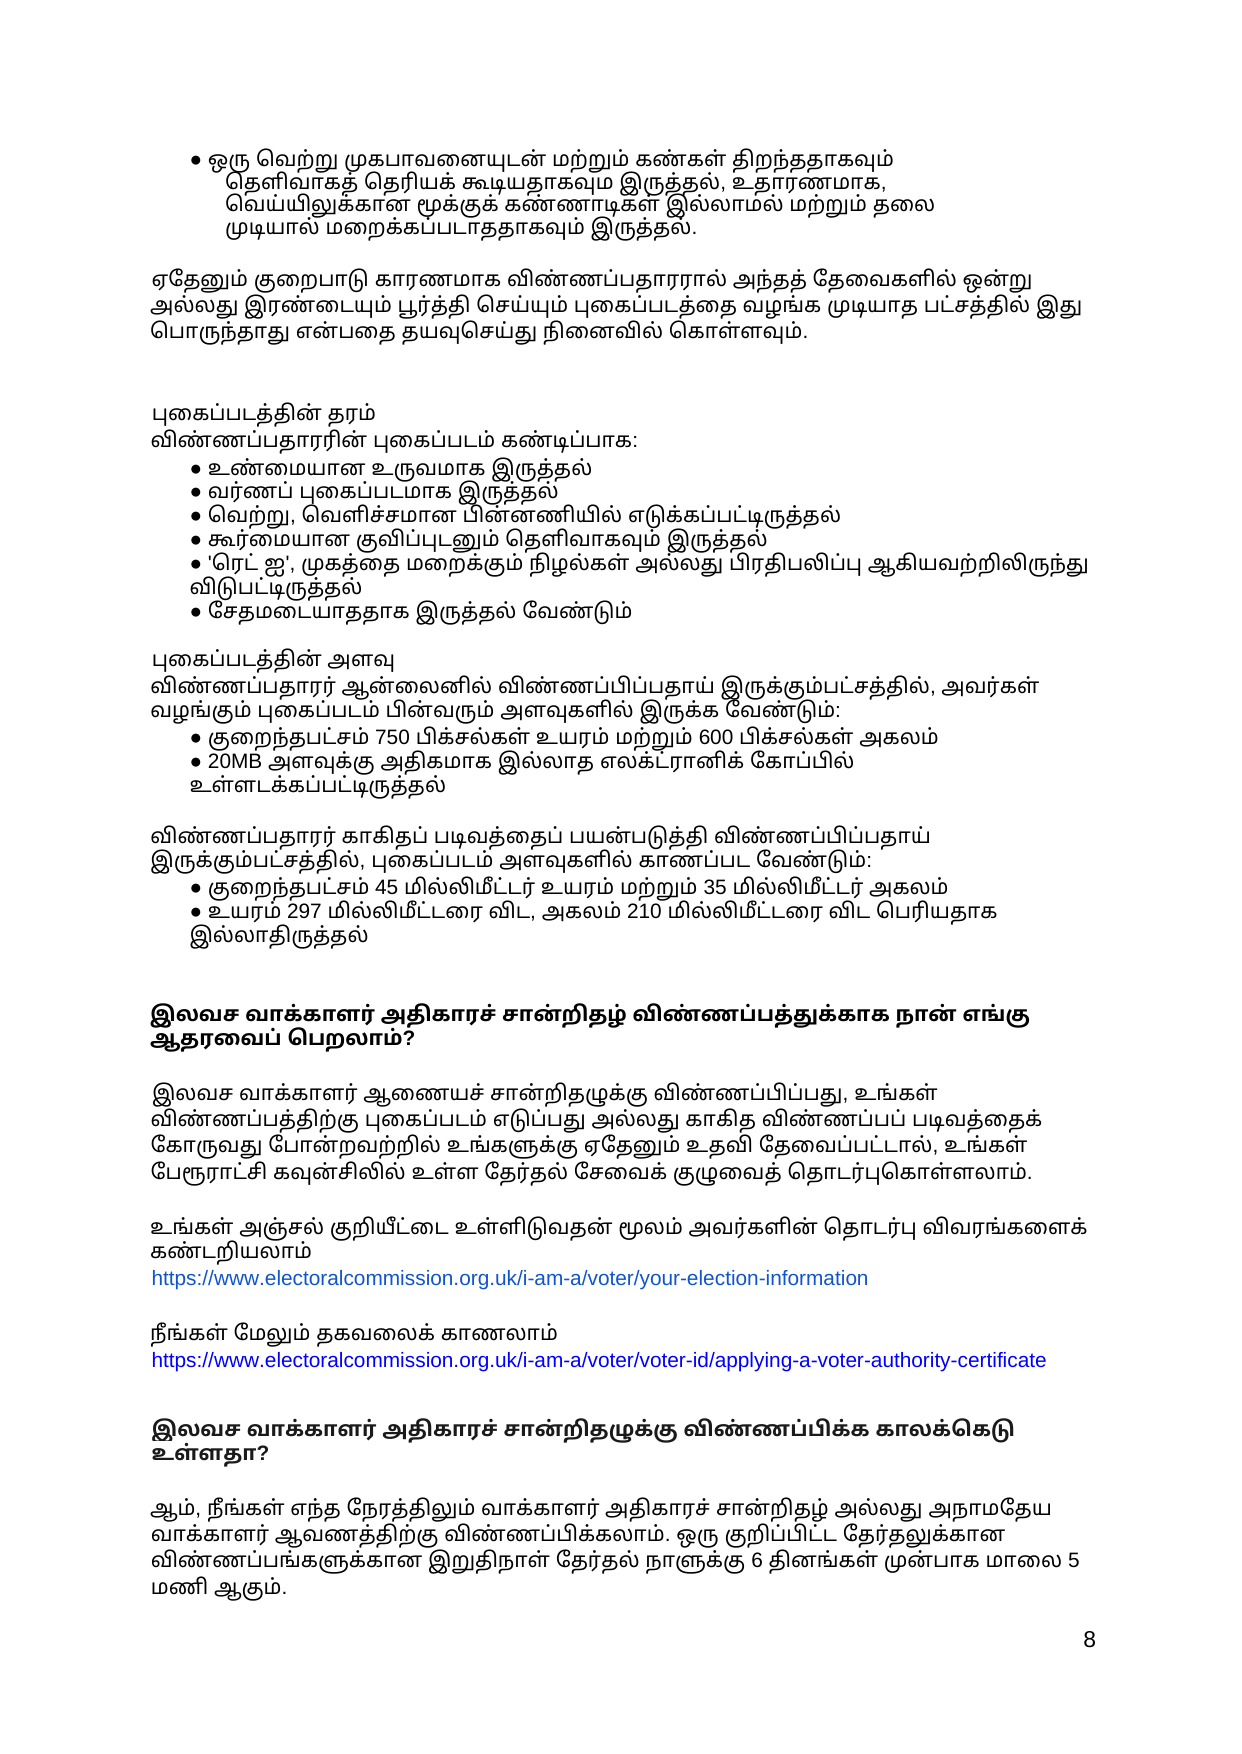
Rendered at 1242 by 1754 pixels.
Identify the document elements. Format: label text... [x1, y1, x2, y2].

text ● குறைந்தபட்சம் 750 பிக்சல்கள் உயரம் மற்றும் 600 பிக்சல்கள் அகலம் [189, 725, 1096, 749]
text புகைப்படத்தின் தரம் [152, 401, 1096, 425]
text உங்கள் அஞ்சல் குறியீட்டை உள்ளிடுவதன் மூலம் அவர்களின் தொடர்பு விவரங்களைக் கண்டறியலாம் [150, 1214, 1096, 1262]
text விண்ணப்பதாரரின் புகைப்படம் கண்டிப்பாக: [150, 428, 1096, 452]
text https://www.electoralcommission.org.uk/i-am-a/voter/your-election-information [151, 1266, 1096, 1289]
text ● குறைந்தபட்சம் 45 மில்லிமீட்டர் உயரம் மற்றும் 35 மில்லிமீட்டர் அகலம் [189, 875, 1096, 899]
text ● உண்மையான உருவமாக இருத்தல் [189, 455, 1096, 479]
text ஆம், நீங்கள் எந்த நேரத்திலும் வாக்காளர் அதிகாரச் சான்றிதழ் அல்லது அநாமதேய வாக்காளர் ஆவணத்திற்கு விண்ணப்பிக்கலாம். ஒரு குறிப்பிட்ட தேர்தலுக்கான விண்ணப்பங்களுக்கான இறுதிநாள் தேர்தல் நாளுக்கு 6 தினங்கள் முன்பாக மாலை 5 மணி ஆகும். [150, 1496, 1082, 1599]
text ● 'ரெட் ஐ', முகத்தை மறைக்கும் நிழல்கள் அல்லது பிரதிபலிப்பு ஆகியவற்றிலிருந்து விடுபட்டிருத்தல் [189, 551, 1096, 599]
text ● உயரம் 297 மில்லிமீட்டரை விட, அகலம் 210 மில்லிமீட்டரை விட பெரியதாக இல்லாதிருத்தல் [189, 899, 1096, 947]
text இலவச வாக்காளர் ஆணையச் சான்றிதழுக்கு விண்ணப்பிப்பது, உங்கள் விண்ணப்பத்திற்கு புகைப்படம் எடுப்பது அல்லது காகித விண்ணப்பப் படிவத்தைக் கோருவது போன்றவற்றில் உங்களுக்கு ஏதேனும் உதவி தேவைப்பட்டால், உங்கள் பேரூராட்சி கவுன்சிலில் உள்ள தேர்தல் சேவைக் குழுவைத் தொடர்புகொள்ளலாம். [150, 1080, 1088, 1183]
text விண்ணப்பதாரர் காகிதப் படிவத்தைப் பயன்படுத்தி விண்ணப்பிப்பதாய் இருக்கும்பட்சத்தில், புகைப்படம் அளவுகளில் காணப்பட வேண்டும்: [150, 824, 1096, 872]
text இலவச வாக்காளர் அதிகாரச் சான்றிதழ் விண்ணப்பத்துக்காக நான் எங்கு ஆதரவைப் பெறலாம்? [150, 1002, 1096, 1050]
text புகைப்படத்தின் அளவு [152, 647, 1096, 671]
text விண்ணப்பதாரர் ஆன்லைனில் விண்ணப்பிப்பதாய் இருக்கும்பட்சத்தில், அவர்கள் வழங்கும் புகைப்படம் பின்வரும் அளவுகளில் இருக்க வேண்டும்: [150, 674, 1096, 722]
text ● வெற்று, வெளிச்சமான பின்னணியில் எடுக்கப்பட்டிருத்தல் [189, 503, 1096, 527]
text ● ஒரு வெற்று முகபாவனையுடன் மற்றும் கண்கள் திறந்ததாகவும் தெளிவாகத் தெரியக் கூடியதாகவும இருத்தல், உதாரணமாக, வெய்யிலுக்கான மூக்குக் கண்ணாடிகள் இல்லாமல் மற்றும் தலை முடியால் மறைக்கப்படாததாகவும் இருத்தல். [189, 148, 1024, 239]
text ● வர்ணப் புகைப்படமாக இருத்தல் [189, 479, 1096, 503]
text நீங்கள் மேலும் தகவலைக் காணலாம் [150, 1320, 1096, 1344]
text ஏதேனும் குறைபாடு காரணமாக விண்ணப்பதாரரால் அந்தத் தேவைகளில் ஒன்று அல்லது இரண்டையும் பூர்த்தி செய்யும் புகைப்படத்தை வழங்க முடியாத பட்சத்தில் இது பொருந்தாது என்பதை தயவுசெய்து நினைவில் கொள்ளவும். [150, 266, 1091, 343]
text https://www.electoralcommission.org.uk/i-am-a/voter/voter-id/applying-a-voter-authority-certificate [151, 1347, 1089, 1371]
text ● கூர்மையான குவிப்புடனும் தெளிவாகவும் இருத்தல் [189, 527, 1096, 551]
text இலவச வாக்காளர் அதிகாரச் சான்றிதழுக்கு விண்ணப்பிக்க காலக்கெடு உள்ளதா? [269, 1417, 1096, 1465]
text ● 20MB அளவுக்கு அதிகமாக இல்லாத எலக்ட்ரானிக் கோப்பில் உள்ளடக்கப்பட்டிருத்தல் [189, 749, 1096, 797]
text ● சேதமடையாததாக இருத்தல் வேண்டும் [189, 599, 1096, 623]
